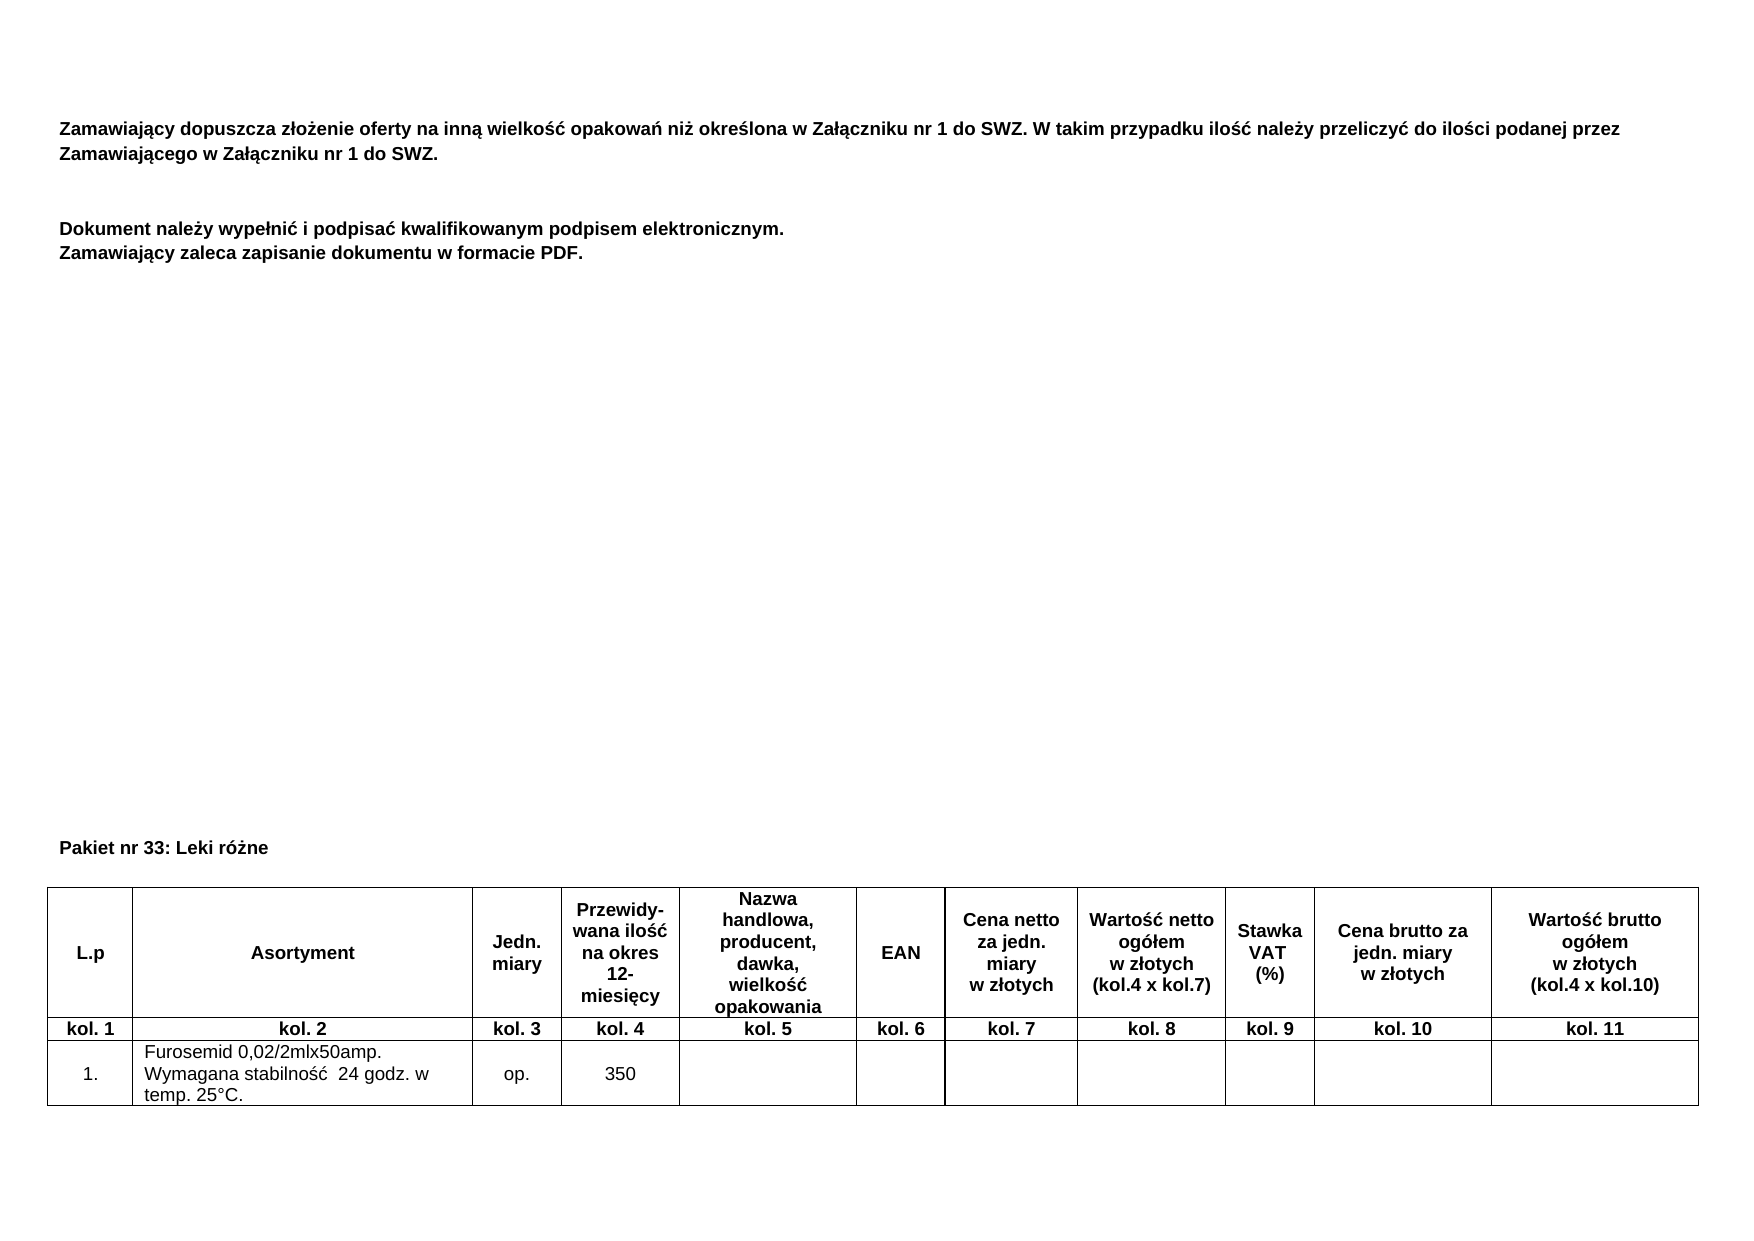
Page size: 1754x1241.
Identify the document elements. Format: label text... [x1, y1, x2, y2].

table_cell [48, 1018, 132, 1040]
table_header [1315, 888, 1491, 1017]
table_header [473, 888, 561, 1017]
text Pakiet nr 33: Leki różne [59, 837, 1695, 859]
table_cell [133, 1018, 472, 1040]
text Zamawiający zaleca zapisanie dokumentu w formacie PDF. [59, 242, 1695, 264]
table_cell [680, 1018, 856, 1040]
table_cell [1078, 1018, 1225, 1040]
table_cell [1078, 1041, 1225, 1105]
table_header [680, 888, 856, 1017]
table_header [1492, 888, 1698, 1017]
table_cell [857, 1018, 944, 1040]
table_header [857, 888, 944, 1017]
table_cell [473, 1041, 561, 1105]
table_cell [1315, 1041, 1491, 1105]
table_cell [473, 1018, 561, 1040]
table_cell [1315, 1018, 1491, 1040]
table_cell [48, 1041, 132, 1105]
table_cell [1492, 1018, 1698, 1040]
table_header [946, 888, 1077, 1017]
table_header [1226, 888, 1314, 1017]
text Zamawiający dopuszcza złożenie oferty na inną wielkość opakowań niż określona w Załączniku nr 1 do SWZ. W takim przypadku ilość należy przeliczyć do ilości podanej przez Zamawiającego w Załączniku nr 1 do SWZ. [59, 118, 1695, 164]
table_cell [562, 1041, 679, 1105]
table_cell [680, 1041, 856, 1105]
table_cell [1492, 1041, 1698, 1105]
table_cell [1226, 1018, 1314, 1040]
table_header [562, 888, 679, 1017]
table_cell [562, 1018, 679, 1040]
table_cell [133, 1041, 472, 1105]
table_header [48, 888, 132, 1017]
text Dokument należy wypełnić i podpisać kwalifikowanym podpisem elektronicznym. [59, 217, 1695, 239]
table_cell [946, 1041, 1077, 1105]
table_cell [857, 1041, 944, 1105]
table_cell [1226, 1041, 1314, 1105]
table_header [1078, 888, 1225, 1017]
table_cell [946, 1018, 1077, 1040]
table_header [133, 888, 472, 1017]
